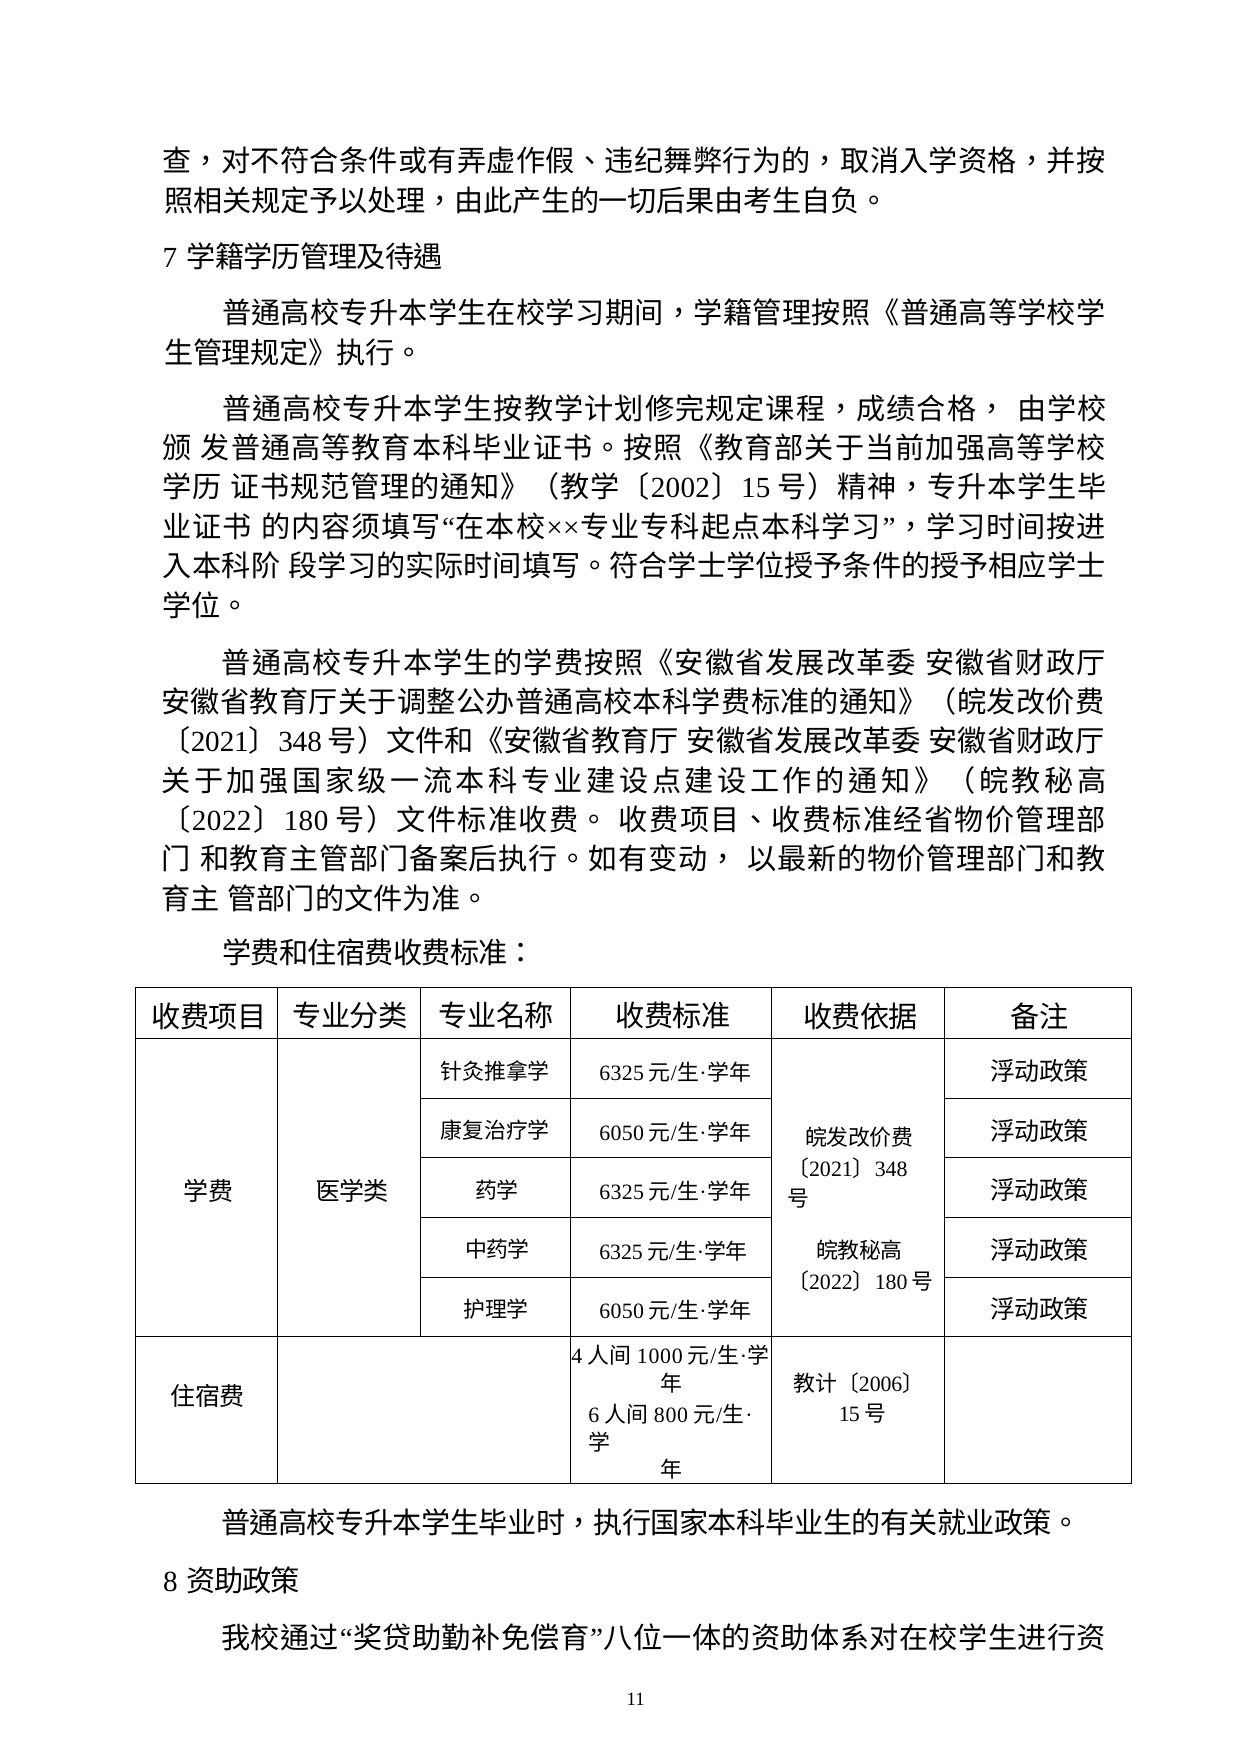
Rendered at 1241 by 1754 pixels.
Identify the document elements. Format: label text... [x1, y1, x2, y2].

text 普通高校专升本学生毕业时，执行国家本科毕业生的有关就业政策。 [221, 1505, 1132, 1540]
table_cell 浮动政策 [945, 1039, 1131, 1098]
table_cell [278, 1337, 570, 1483]
table_cell 6325元/生·学年 [571, 1218, 771, 1276]
table_cell 浮动政策 [945, 1158, 1131, 1217]
table_cell 6325元/生·学年 [571, 1158, 771, 1217]
text 学费和住宿费收费标准： [222, 935, 1132, 971]
table_header 收费标准 [571, 988, 771, 1038]
table_cell [945, 1337, 1131, 1483]
table_cell 6325元/生·学年 [571, 1039, 771, 1098]
text 查，对不符合条件或有弄虚作假、违纪舞弊行为的，取消入学资格，并按 照相关规定予以处理，由此产生的一切后果由考生自负。 [162, 140, 1106, 219]
table_header 备注 [945, 988, 1131, 1038]
table_header 收费项目 [136, 988, 277, 1038]
table_cell 4人间1000元/生·学 年 6人间800元/生·学 年 [571, 1337, 771, 1483]
table_cell 浮动政策 [945, 1278, 1131, 1336]
table_cell 住宿费 [136, 1337, 277, 1483]
text 普通高校专升本学生的学费按照《安徽省发展改革委 安徽省财政厅 安徽省教育厅关于调整公办普通高校本科学费标准的通知》（皖发改价费 〔2021〕348号）文件和《安徽省教育厅 安徽省发展改革委 安徽省财政厅 关于加强国家级一流本科专业建设点建设工作的通知》（皖教秘高 〔2022〕180号）文件标准收费。 收费项目、收费标准经省物价管理部门 和教育主管部门备案后执行。如有变动， 以最新的物价管理部门和教育主 管部门的文件为准。 [161, 642, 1106, 918]
table_cell 药学 [421, 1158, 570, 1217]
table_cell 中药学 [421, 1218, 570, 1276]
table_cell 皖发改价费 〔2021〕348号 皖教秘高 〔2022〕180号 [772, 1039, 944, 1336]
text 8 资助政策 [163, 1561, 1132, 1599]
table_cell 教计〔2006〕 15号 [772, 1337, 944, 1483]
text 7 学籍学历管理及待遇 [162, 237, 1132, 274]
table_cell 医学类 [278, 1039, 420, 1336]
table_cell 浮动政策 [945, 1099, 1131, 1157]
table_header 专业分类 [278, 988, 420, 1038]
table_cell 学费 [136, 1039, 277, 1336]
table_cell 护理学 [421, 1278, 570, 1336]
text 普通高校专升本学生在校学习期间，学籍管理按照《普通高等学校学 生管理规定》执行。 [164, 293, 1106, 372]
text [161, 1617, 1107, 1657]
text 普通高校专升本学生按教学计划修完规定课程，成绩合格， 由学校颁 发普通高等教育本科毕业证书。按照《教育部关于当前加强高等学校学历 证书规范管理的通知》（教学〔2002〕15号）精神，专升本学生毕业证书 的内容须填写“在本校××专业专科起点本科学习”，学习时间按进入本科阶 段学习的实际时间填写。符合学士学位授予条件的授予相应学士学位。 [162, 388, 1106, 624]
table_header 专业名称 [421, 988, 570, 1038]
table_cell 6050元/生·学年 [571, 1278, 771, 1336]
table_cell 针灸推拿学 [421, 1039, 570, 1098]
table_cell 康复治疗学 [421, 1099, 570, 1157]
table_cell 6050元/生·学年 [571, 1099, 771, 1157]
table_header 收费依据 [772, 988, 944, 1038]
table_cell 浮动政策 [945, 1218, 1131, 1276]
